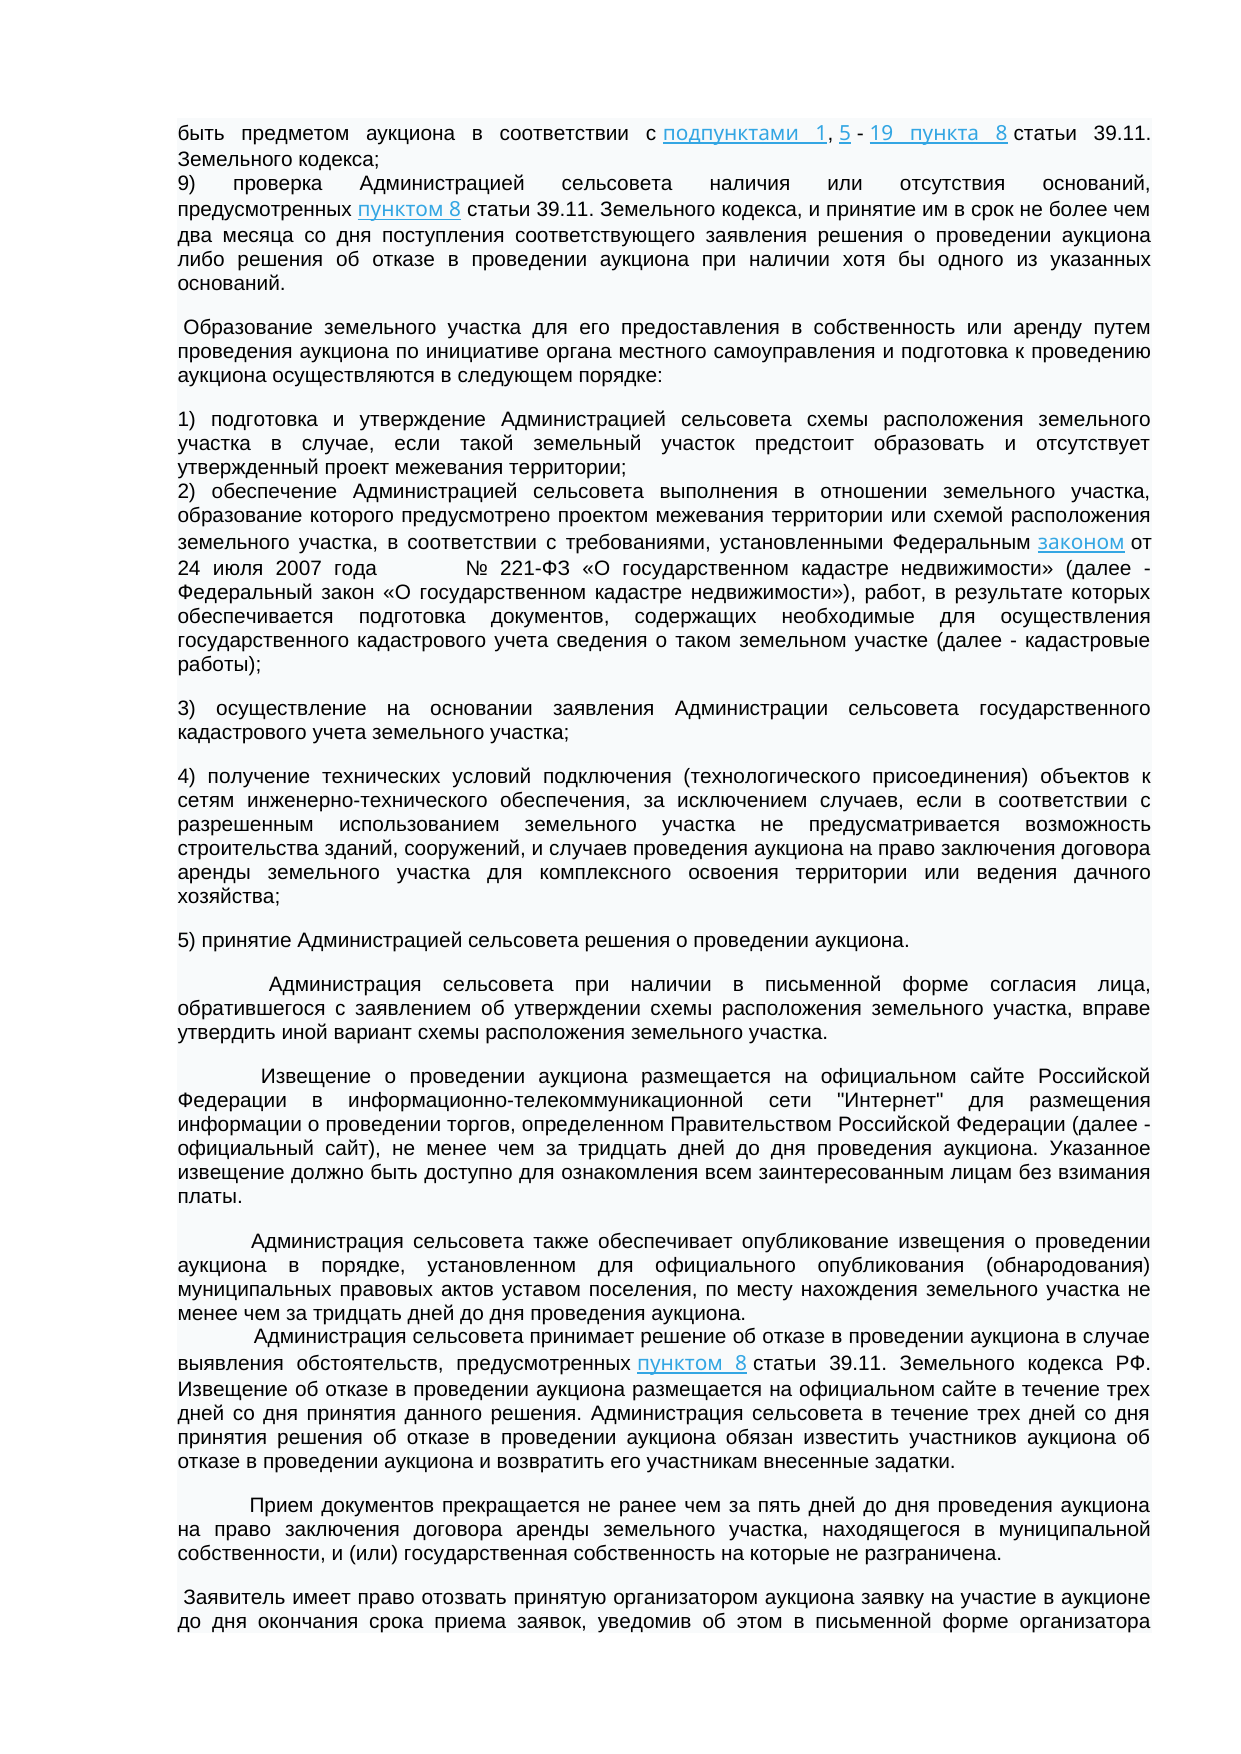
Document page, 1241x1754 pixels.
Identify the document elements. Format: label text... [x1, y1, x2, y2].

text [177, 1585, 1152, 1633]
text 2) обеспечение Администрацией сельсовета выполнения в отношении земельного участка, образование которого предусмотрено проектом межевания территории или схемой расположения земельного участка, в соответствии с требованиями, установленными Федеральным законом от 24 июля 2007 года № 221-ФЗ «О государственном кадастре недвижимости» (далее - Федеральный закон «О государственном кадастре недвижимости»), работ, в результате которых обеспечивается подготовка документов, содержащих необходимые для осуществления государственного кадастрового учета сведения о таком земельном участке (далее - кадастровые работы); [177, 479, 1152, 675]
text 9) проверка Администрацией сельсовета наличия или отсутствия оснований, предусмотренных пунктом 8 статьи 39.11. Земельного кодекса, и принятие им в срок не более чем два месяца со дня поступления соответствующего заявления решения о проведении аукциона либо решения об отказе в проведении аукциона при наличии хотя бы одного из указанных оснований. [177, 171, 1152, 295]
text 1) подготовка и утверждение Администрацией сельсовета схемы расположения земельного участка в случае, если такой земельный участок предстоит образовать и отсутствует утвержденный проект межевания территории; [177, 407, 1152, 479]
text Администрация сельсовета принимает решение об отказе в проведении аукциона в случае выявления обстоятельств, предусмотренных пунктом 8 статьи 39.11. Земельного кодекса РФ. Извещение об отказе в проведении аукциона размещается на официальном сайте в течение трех дней со дня принятия данного решения. Администрация сельсовета в течение трех дней со дня принятия решения об отказе в проведении аукциона обязан известить участников аукциона об отказе в проведении аукциона и возвратить его участникам внесенные задатки. [177, 1324, 1152, 1472]
text Прием документов прекращается не ранее чем за пять дней до дня проведения аукциона на право заключения договора аренды земельного участка, находящегося в муниципальной собственности, и (или) государственная собственность на которые не разграничена. [177, 1493, 1152, 1565]
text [177, 118, 1152, 171]
text 5) принятие Администрацией сельсовета решения о проведении аукциона. [177, 928, 1152, 952]
text Извещение о проведении аукциона размещается на официальном сайте Российской Федерации в информационно-телекоммуникационной сети "Интернет" для размещения информации о проведении торгов, определенном Правительством Российской Федерации (далее - официальный сайт), не менее чем за тридцать дней до дня проведения аукциона. Указанное извещение должно быть доступно для ознакомления всем заинтересованным лицам без взимания платы. [177, 1064, 1152, 1208]
text Образование земельного участка для его предоставления в собственность или аренду путем проведения аукциона по инициативе органа местного самоуправления и подготовка к проведению аукциона осуществляются в следующем порядке: [177, 315, 1152, 387]
text 3) осуществление на основании заявления Администрации сельсовета государственного кадастрового учета земельного участка; [177, 696, 1152, 743]
text Администрация сельсовета при наличии в письменной форме согласия лица, обратившегося с заявлением об утверждении схемы расположения земельного участка, вправе утвердить иной вариант схемы расположения земельного участка. [177, 972, 1152, 1044]
text Администрация сельсовета также обеспечивает опубликование извещения о проведении аукциона в порядке, установленном для официального опубликования (обнародования) муниципальных правовых актов уставом поселения, по месту нахождения земельного участка не менее чем за тридцать дней до дня проведения аукциона. [177, 1228, 1152, 1324]
text 4) получение технических условий подключения (технологического присоединения) объектов к сетям инженерно-технического обеспечения, за исключением случаев, если в соответствии с разрешенным использованием земельного участка не предусматривается возможность строительства зданий, сооружений, и случаев проведения аукциона на право заключения договора аренды земельного участка для комплексного освоения территории или ведения дачного хозяйства; [177, 764, 1152, 908]
